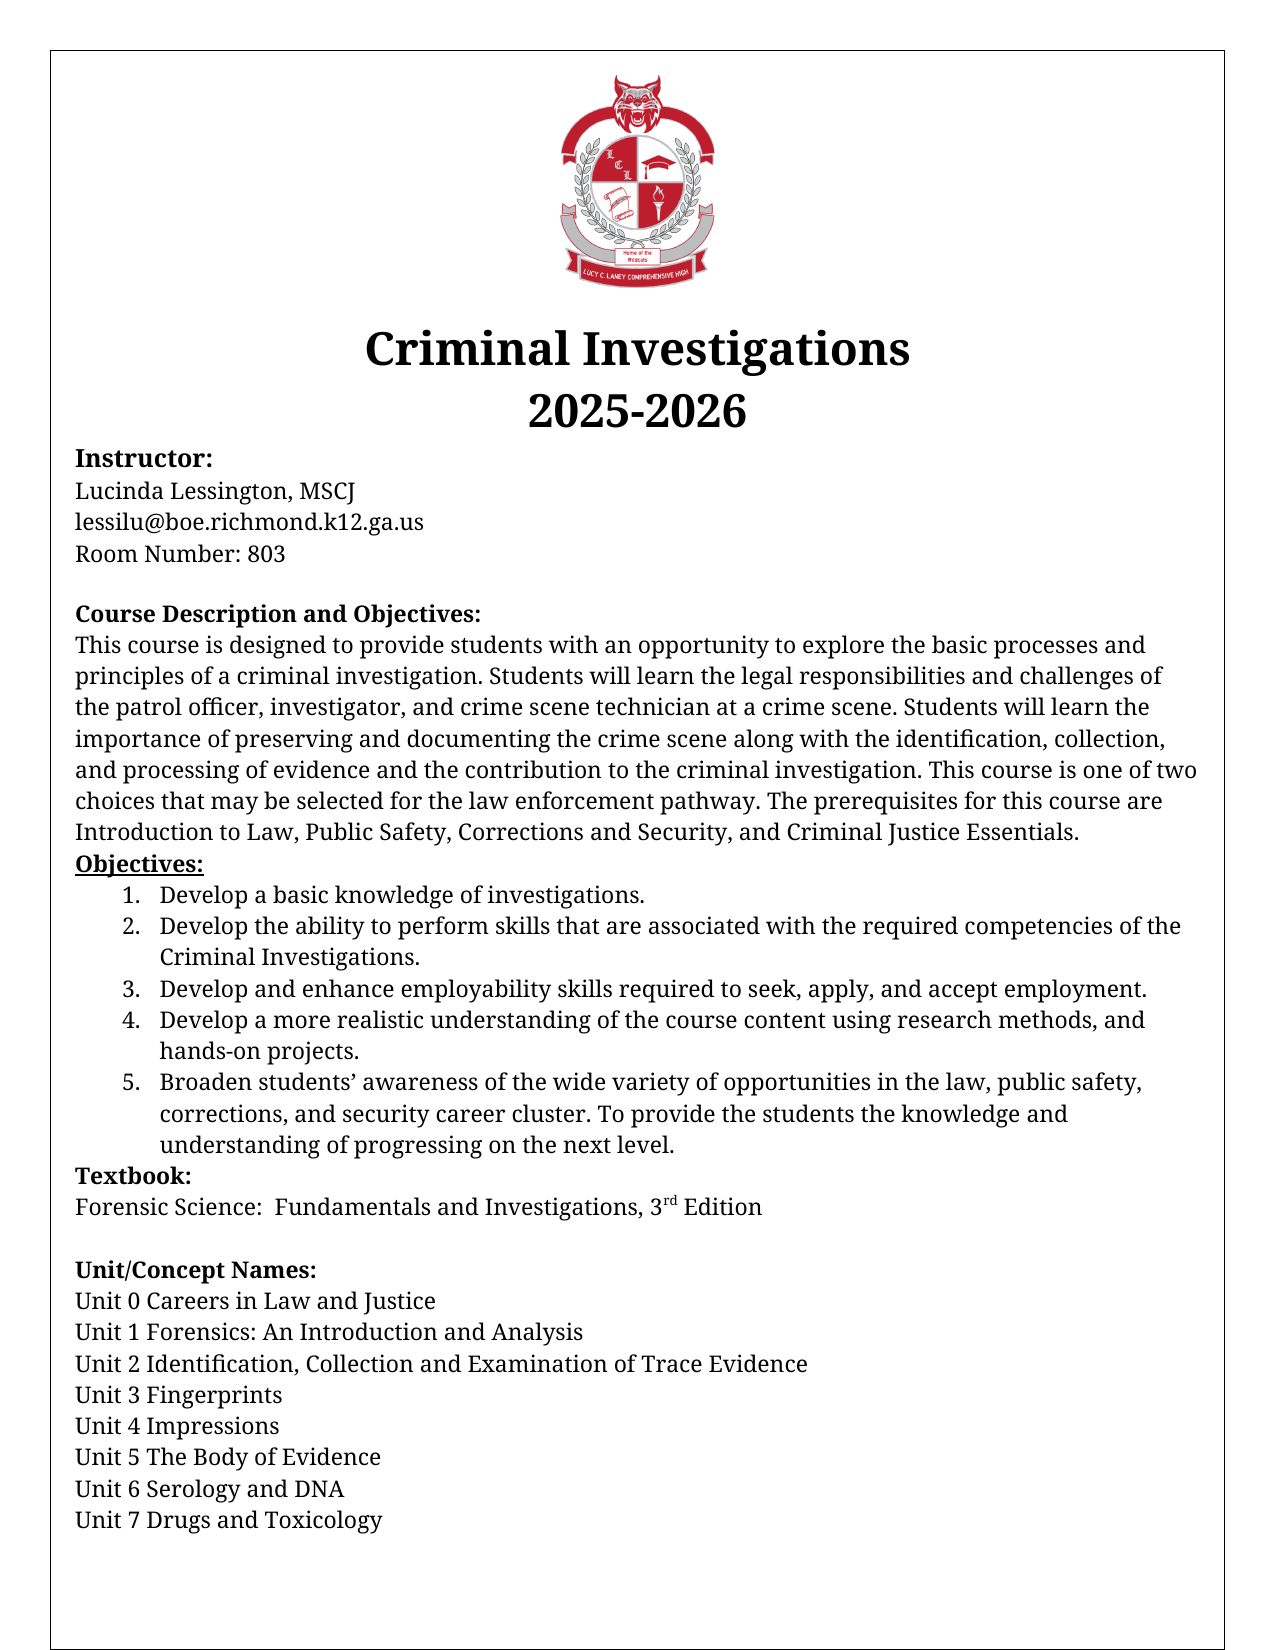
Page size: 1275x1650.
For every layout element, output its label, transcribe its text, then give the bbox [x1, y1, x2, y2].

text lessilu@boe.richmond.k12.ga.us [75, 506, 1200, 538]
text Forensic Science: Fundamentals and Investigations, 3rd Edition [75, 1191, 1200, 1223]
text Room Number: 803 [75, 538, 1200, 569]
text Unit 2 Identification, Collection and Examination of Trace Evidence [75, 1348, 1200, 1379]
text Unit 4 Impressions [75, 1410, 1200, 1441]
text Lucinda Lessington, MSCJ [75, 475, 1200, 506]
text Unit 0 Careers in Law and Justice [75, 1285, 1200, 1316]
list Develop and enhance employability skills required to seek, apply, and accept employment. [122, 973, 1200, 1004]
list Broaden students’ awareness of the wide variety of opportunities in the law, public safety, corrections, and security career cluster. To provide the students the knowledge and understanding of progressing on the next level. [122, 1066, 1200, 1160]
text Course Description and Objectives: [75, 598, 1200, 629]
text Unit/Concept Names: [75, 1254, 1200, 1285]
text Textbook: [75, 1160, 1200, 1191]
picture [560, 75, 715, 288]
list Develop a more realistic understanding of the course content using research methods, and hands-on projects. [122, 1004, 1200, 1066]
list Develop the ability to perform skills that are associated with the required competencies of the Criminal Investigations. [122, 910, 1200, 973]
text Unit 5 The Body of Evidence [75, 1441, 1200, 1473]
text Unit 1 Forensics: An Introduction and Analysis [75, 1316, 1200, 1348]
text Unit 7 Drugs and Toxicology [75, 1504, 1200, 1535]
text This course is designed to provide students with an opportunity to explore the basic processes and principles of a criminal investigation. Students will learn the legal responsibilities and challenges of the patrol officer, investigator, and crime scene technician at a crime scene. Students will learn the importance of preserving and documenting the crime scene along with the identification, collection, and processing of evidence and the contribution to the criminal investigation. This course is one of two choices that may be selected for the law enforcement pathway. The prerequisites for this course are Introduction to Law, Public Safety, Corrections and Security, and Criminal Justice Essentials. [75, 629, 1200, 848]
text Instructor: [75, 441, 1200, 475]
text Unit 3 Fingerprints [75, 1379, 1200, 1410]
text 2025-2026 [75, 379, 1200, 441]
list Develop a basic knowledge of investigations. [122, 879, 1200, 910]
text Unit 6 Serology and DNA [75, 1473, 1200, 1504]
text Criminal Investigations [75, 316, 1200, 379]
text Objectives: [75, 848, 1200, 879]
